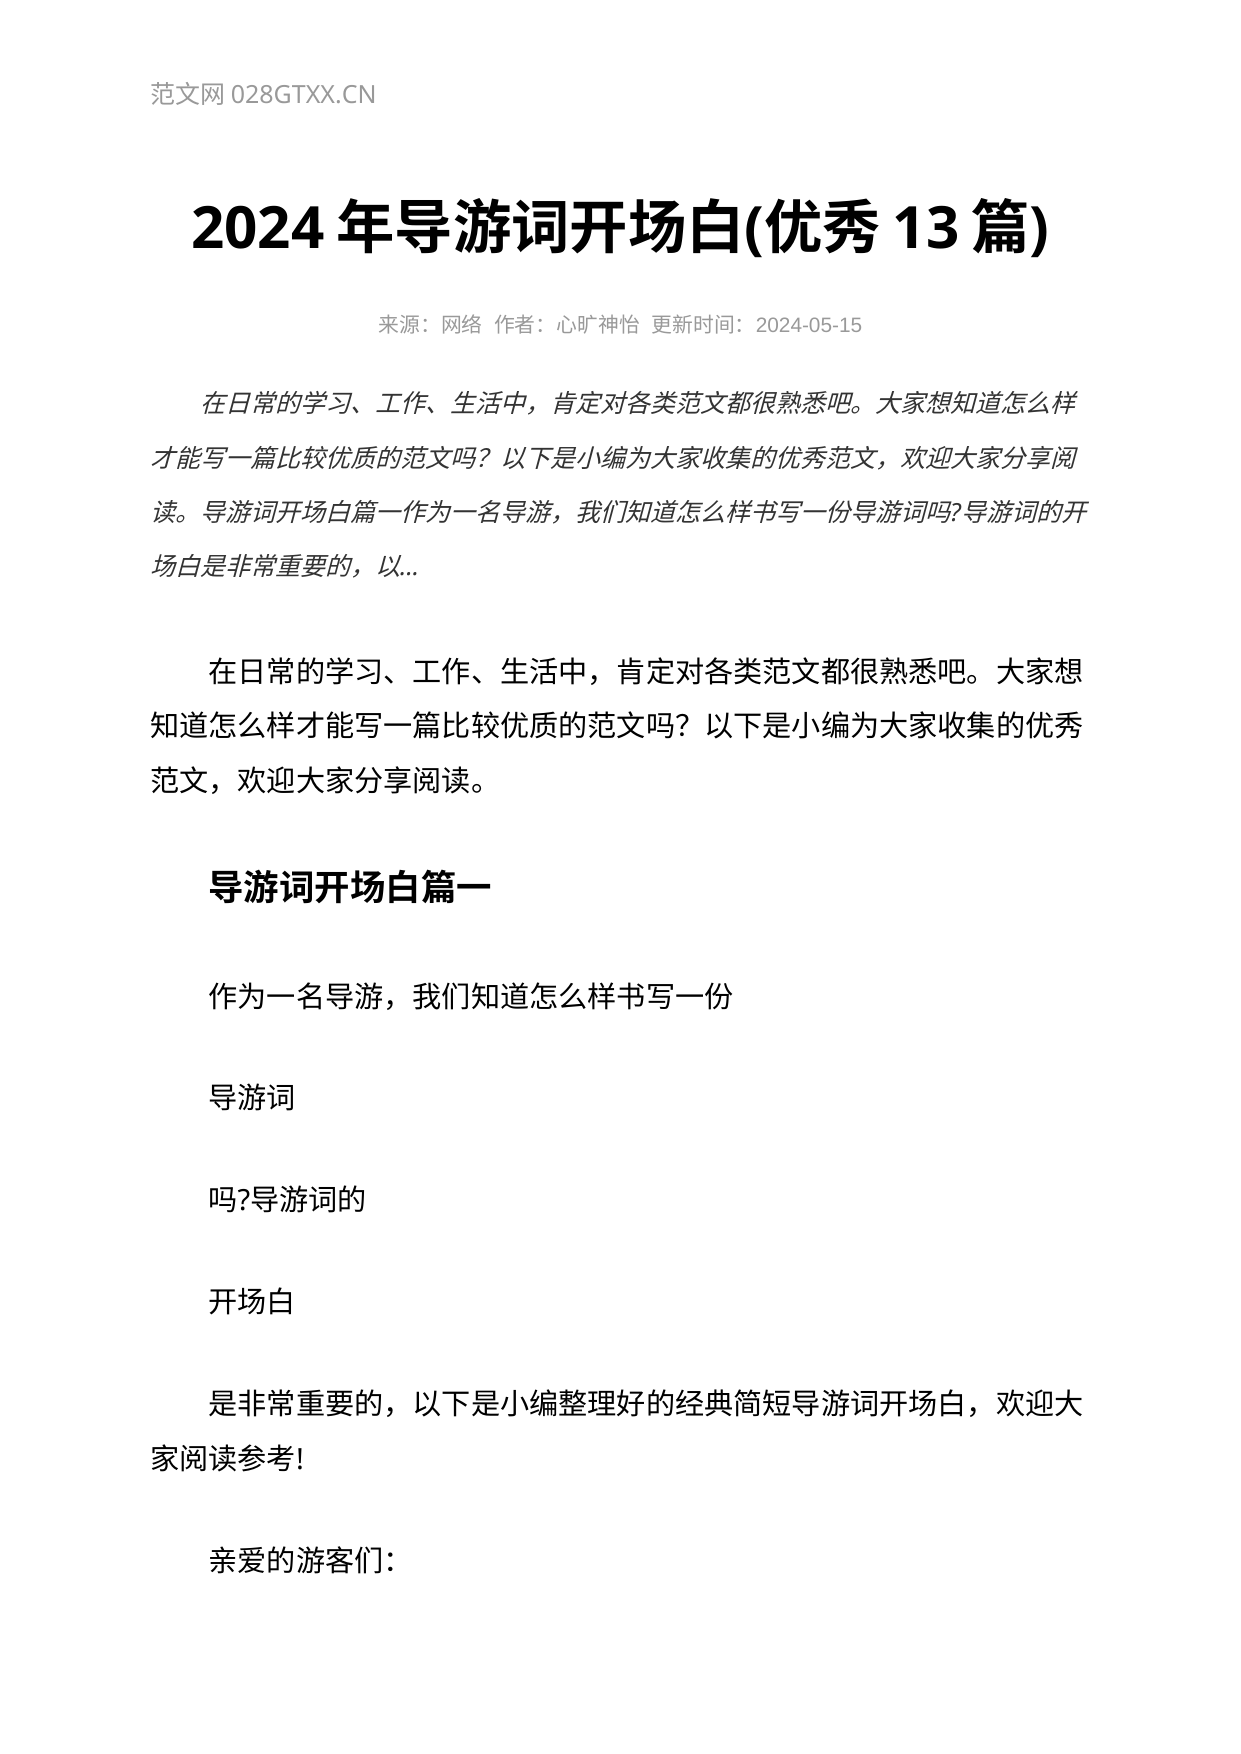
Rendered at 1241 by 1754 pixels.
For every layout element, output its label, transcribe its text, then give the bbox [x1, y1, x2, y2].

text 亲爱的游客们： [150, 1537, 1090, 1579]
text 是非常重要的，以下是小编整理好的经典简短导游词开场白，欢迎大家阅读参考! [150, 1380, 1090, 1478]
text 吗?导游词的 [150, 1177, 1090, 1219]
subtitle 2024年导游词开场白(优秀13篇) [150, 181, 1090, 266]
text 导游词开场白篇一 [150, 860, 1090, 911]
text 作为一名导游，我们知道怎么样书写一份 [150, 973, 1090, 1015]
text 在日常的学习、工作、生活中，肯定对各类范文都很熟悉吧。大家想知道怎么样才能写一篇比较优质的范文吗？以下是小编为大家收集的优秀范文，欢迎大家分享阅读。导游词开场白篇一作为一名导游，我们知道怎么样书写一份导游词吗?导游词的开场白是非常重要的，以... [150, 384, 1090, 583]
text 开场白 [150, 1279, 1090, 1321]
text 来源：网络 作者：心旷神怡 更新时间：2024-05-15 [150, 313, 1090, 337]
text 在日常的学习、工作、生活中，肯定对各类范文都很熟悉吧。大家想知道怎么样才能写一篇比较优质的范文吗？以下是小编为大家收集的优秀范文，欢迎大家分享阅读。 [150, 648, 1090, 800]
text 导游词 [150, 1075, 1090, 1117]
